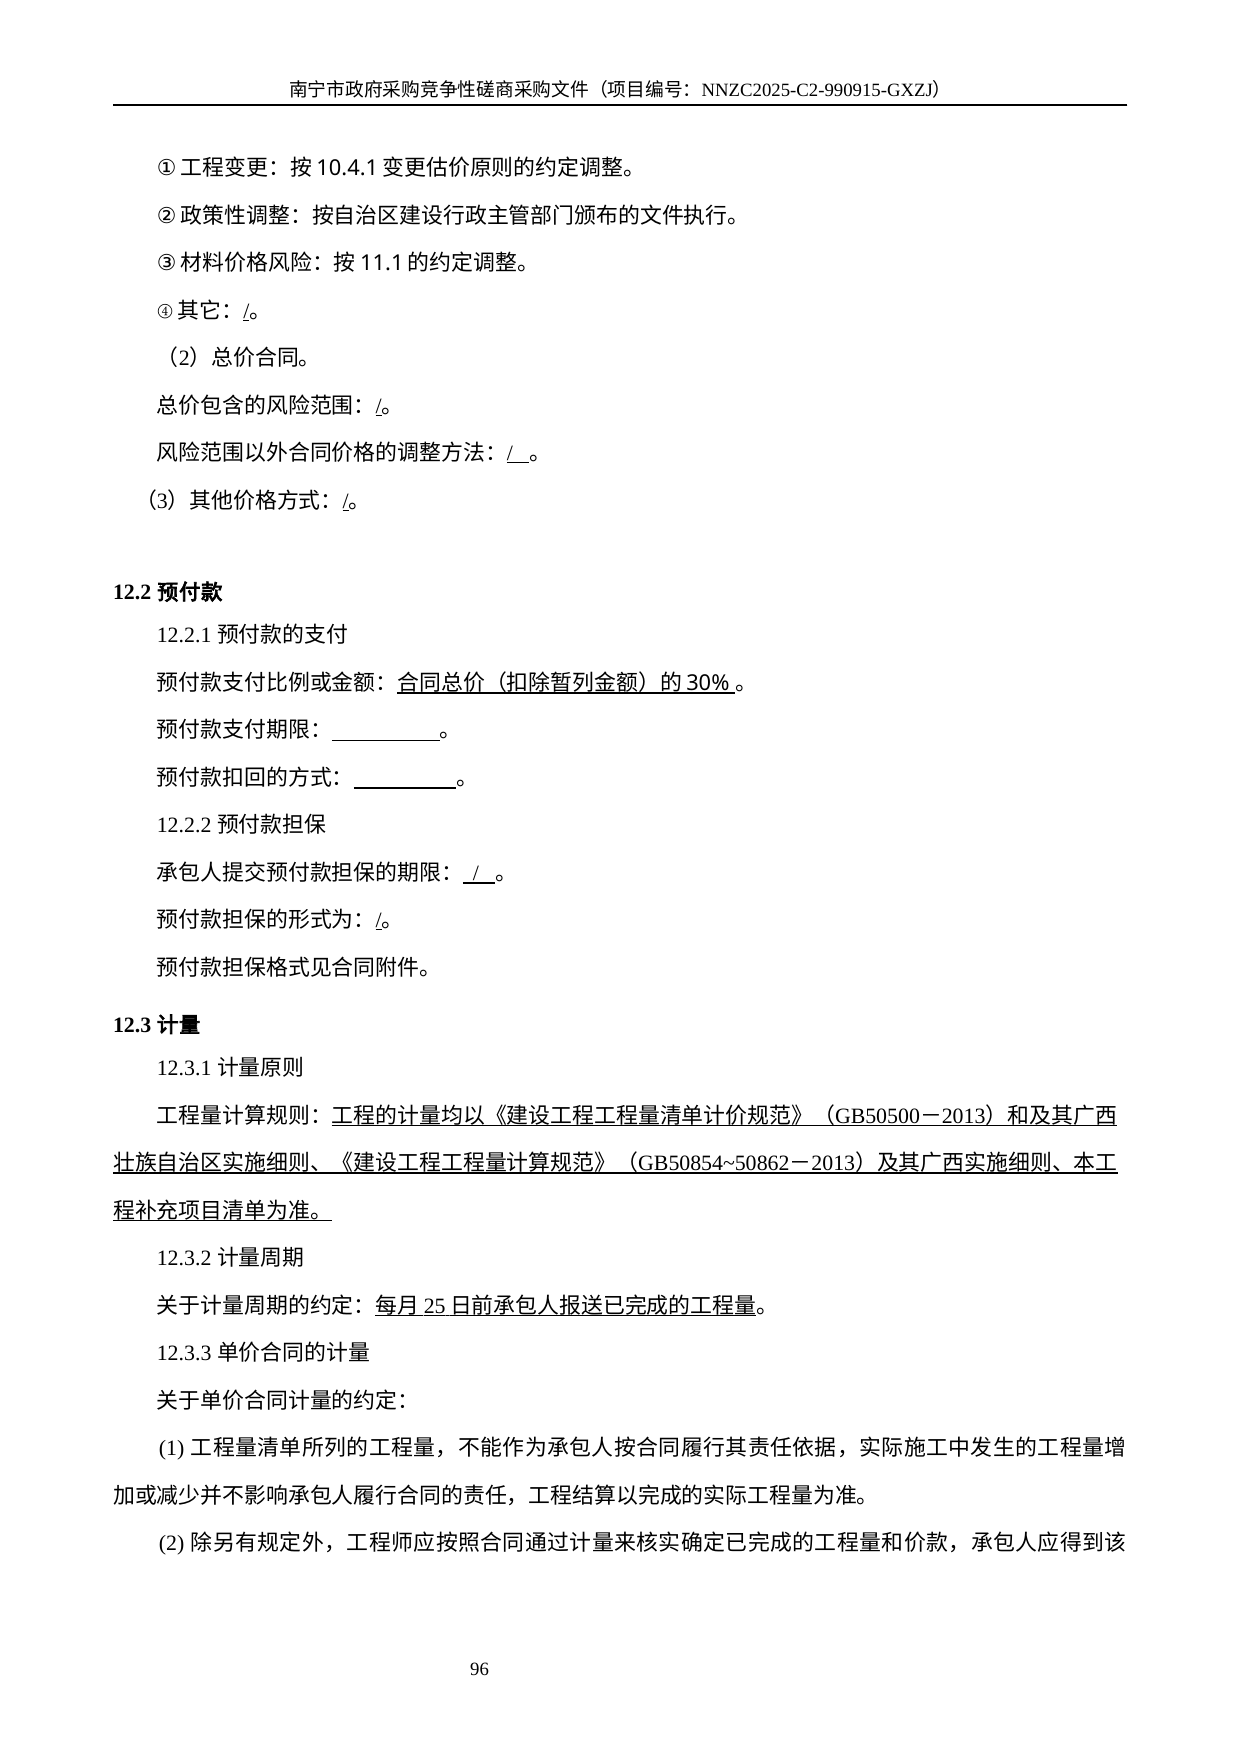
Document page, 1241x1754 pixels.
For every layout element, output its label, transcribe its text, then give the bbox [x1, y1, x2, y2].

text 关于单价合同计量的约定： [113, 1383, 1127, 1414]
text ③材料价格风险：按11.1的约定调整。 [113, 245, 1127, 277]
text 预付款担保的形式为：/。 [113, 902, 1127, 934]
text （2）总价合同。 [113, 340, 1127, 372]
text 风险范围以外合同价格的调整方法：/ 。 [113, 435, 1127, 467]
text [113, 1525, 1127, 1557]
text 预付款扣回的方式： 。 [113, 760, 1127, 792]
text 关于计量周期的约定：每月25日前承包人报送已完成的工程量。 [113, 1288, 1127, 1319]
text 12.2 预付款 [113, 577, 1127, 604]
text 12.3 计量 [113, 1010, 1127, 1037]
text ②政策性调整：按自治区建设行政主管部门颁布的文件执行。 [113, 198, 1127, 229]
text 12.3.1 计量原则 [113, 1050, 1127, 1082]
text 承包人提交预付款担保的期限： / 。 [113, 855, 1127, 887]
text 工程量计算规则：工程的计量均以《建设工程工程量清单计价规范》（GB50500－2013）和及其广西壮族自治区实施细则、《建设工程工程量计算规范》（GB50854~50862－2013）及其广西实施细则、本工程补充项目清单为准。 [113, 1098, 1127, 1224]
text 12.2.2 预付款担保 [113, 807, 1127, 839]
text 12.3.3 单价合同的计量 [113, 1335, 1127, 1367]
text ④其它：/。 [113, 293, 1127, 324]
text 预付款支付比例或金额：合同总价（扣除暂列金额）的30% 。 [113, 665, 1127, 697]
text 12.3.2 计量周期 [113, 1240, 1127, 1272]
text （3）其他价格方式：/。 [113, 483, 1127, 514]
text (1) 工程量清单所列的工程量，不能作为承包人按合同履行其责任依据，实际施工中发生的工程量增加或减少并不影响承包人履行合同的责任，工程结算以完成的实际工程量为准。 [113, 1430, 1127, 1509]
text 12.2.1 预付款的支付 [113, 617, 1127, 649]
text 预付款担保格式见合同附件。 [113, 950, 1127, 982]
text ①工程变更：按10.4.1变更估价原则的约定调整。 [113, 150, 1127, 182]
text 预付款支付期限： 。 [113, 712, 1127, 744]
text 总价包含的风险范围：/。 [113, 388, 1127, 419]
